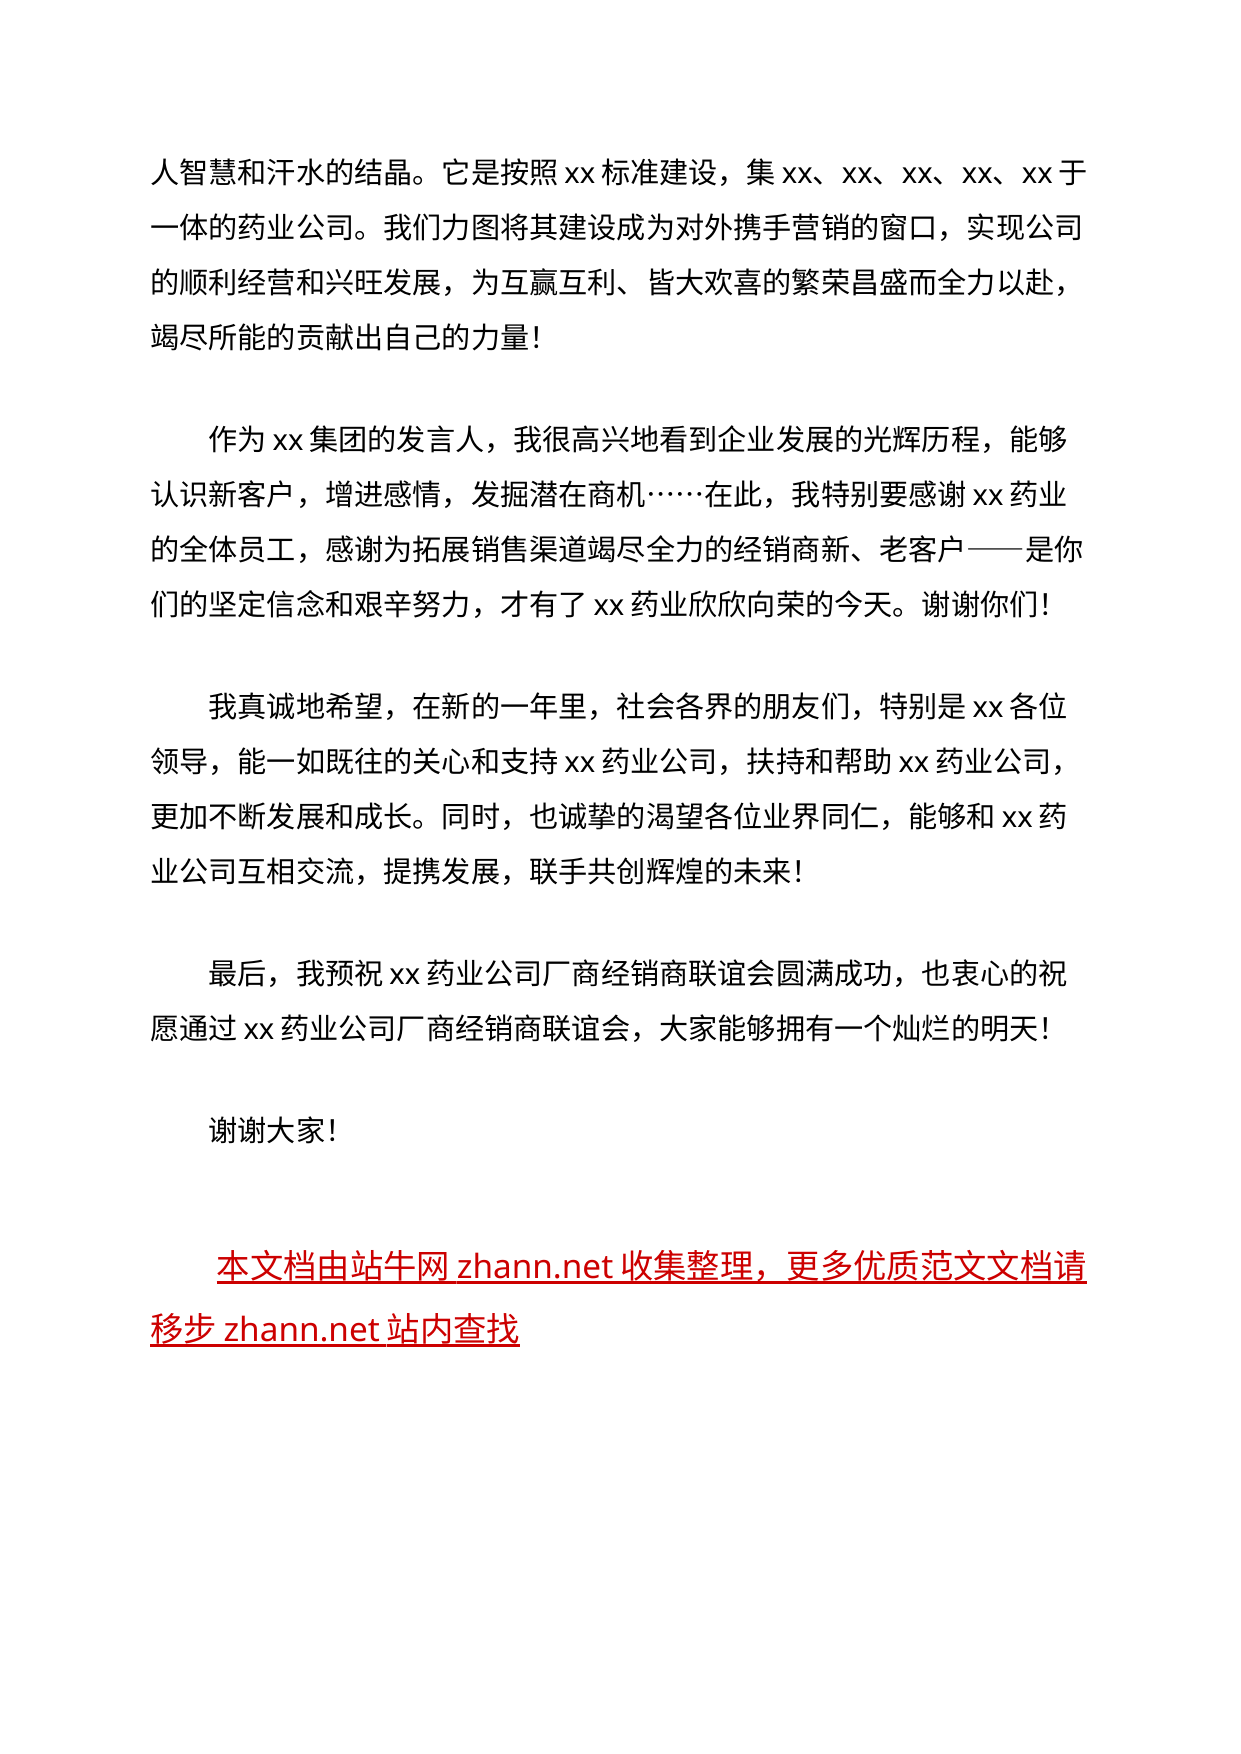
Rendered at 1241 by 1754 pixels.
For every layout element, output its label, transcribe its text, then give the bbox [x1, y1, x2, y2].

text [150, 150, 1090, 357]
text 最后，我预祝xx药业公司厂商经销商联谊会圆满成功，也衷心的祝愿通过xx药业公司厂商经销商联谊会，大家能够拥有一个灿烂的明天！ [150, 950, 1090, 1048]
text 谢谢大家！ [150, 1107, 1090, 1149]
text 作为xx集团的发言人，我很高兴地看到企业发展的光辉历程，能够认识新客户，增进感情，发掘潜在商机……在此，我特别要感谢xx药业的全体员工，感谢为拓展销售渠道竭尽全力的经销商新、老客户——是你们的坚定信念和艰辛努力，才有了xx药业欣欣向荣的今天。谢谢你们！ [150, 417, 1090, 624]
text 本文档由站牛网zhann.net收集整理，更多优质范文文档请移步zhann.net站内查找 [150, 1240, 1090, 1351]
text 我真诚地希望，在新的一年里，社会各界的朋友们，特别是xx各位领导，能一如既往的关心和支持xx药业公司，扶持和帮助xx药业公司，更加不断发展和成长。同时，也诚挚的渴望各位业界同仁，能够和xx药业公司互相交流，提携发展，联手共创辉煌的未来！ [150, 683, 1090, 891]
